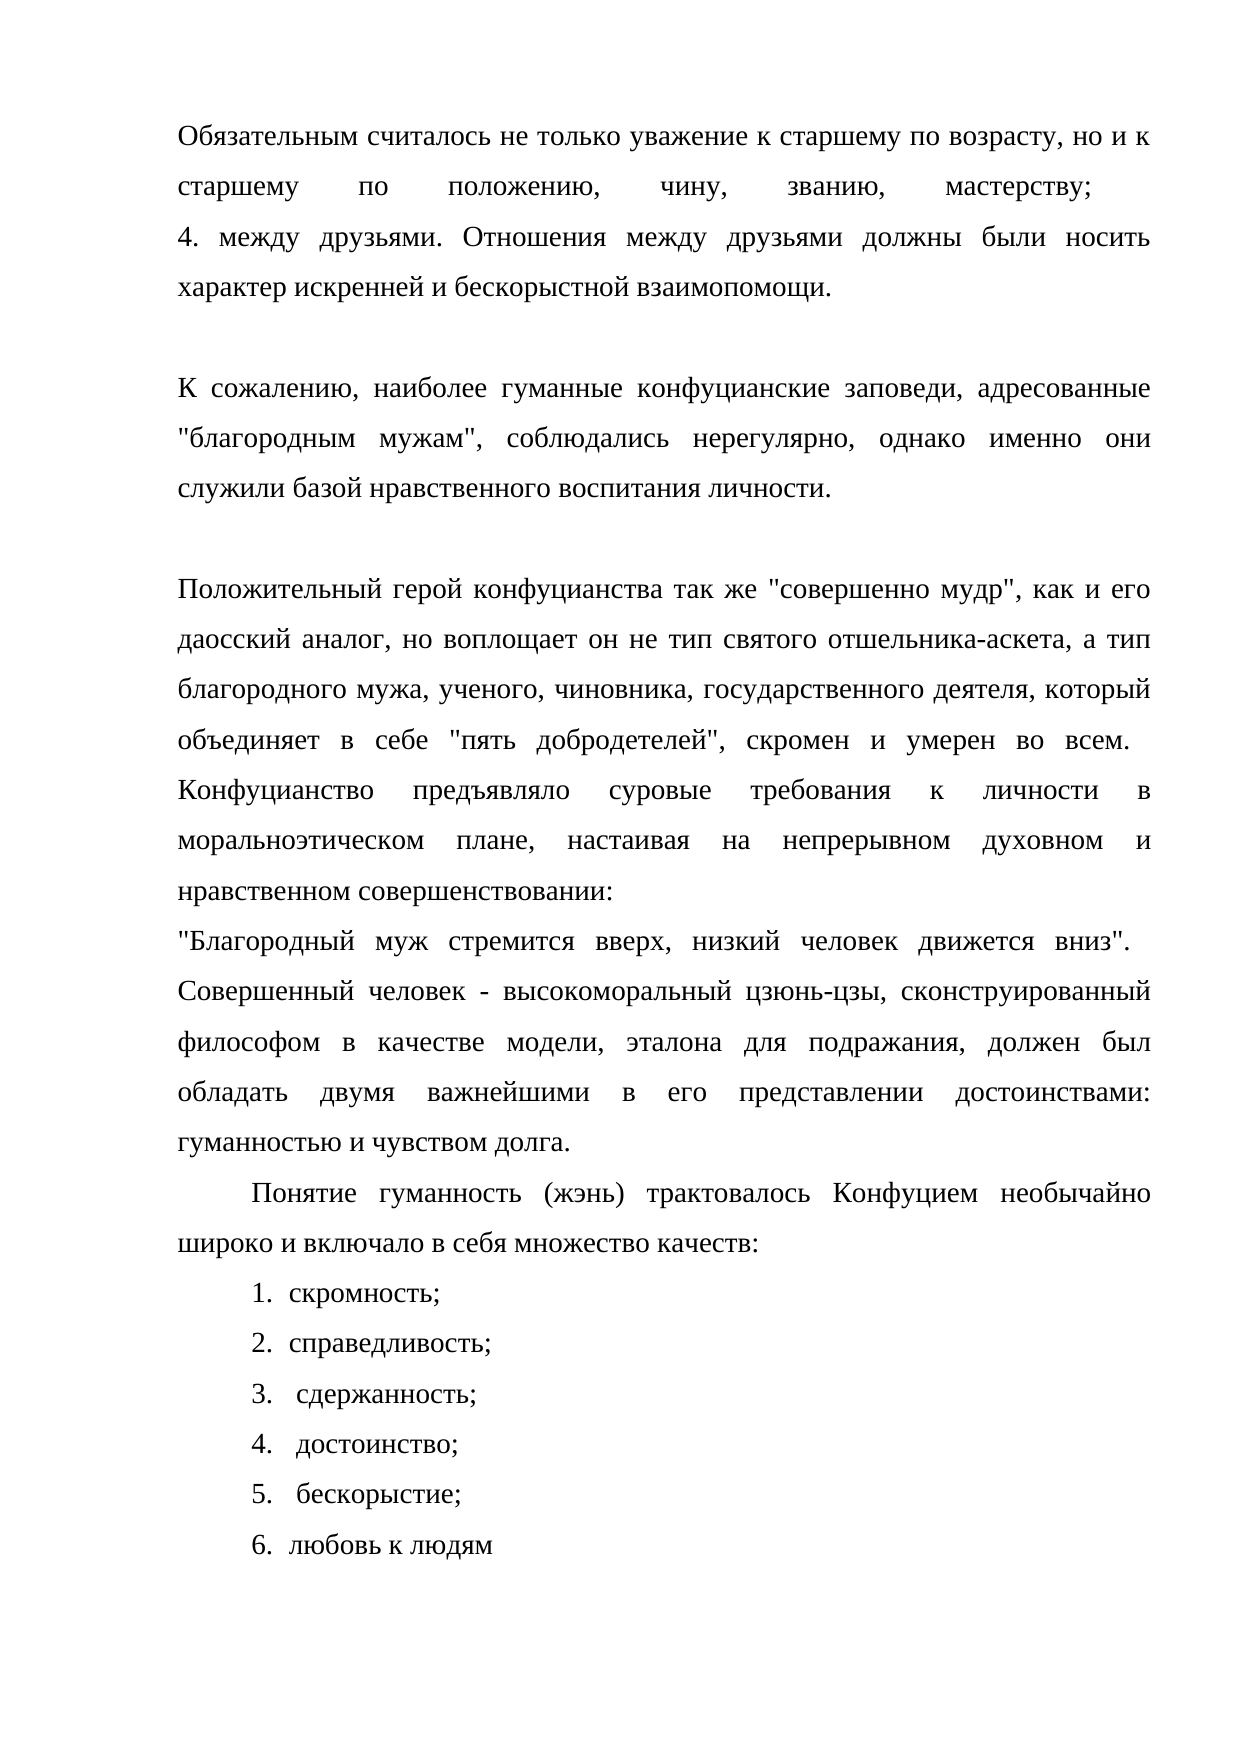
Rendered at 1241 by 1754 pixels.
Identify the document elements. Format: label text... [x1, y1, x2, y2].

list достоинство; [251, 1426, 1152, 1460]
text Понятие гуманность (жэнь) трактовалось Конфуцием необычайно широко и включало в себя множество качеств: [177, 1175, 1152, 1258]
list скромность; [251, 1275, 1152, 1309]
list справедливость; [251, 1326, 1152, 1359]
text Обязательным считалось не только уважение к старшему по возрасту, но и к старшему по положению, чину, званию, мастерству; 4. между друзьями. Отношения между друзьями должны были носить характер искренней и бескорыстной взаимопомощи. [177, 118, 1152, 303]
text "Благородный муж стремится вверх, низкий человек движется вниз". Совершенный человек - высокоморальный цзюнь-цзы, сконструированный философом в качестве модели, эталона для подражания, должен был обладать двумя важнейшими в его представлении достоинствами: гуманностью и чувством долга. [177, 923, 1152, 1158]
list сдержанность; [251, 1376, 1152, 1409]
list бескорыстие; [251, 1477, 1152, 1510]
list любовь к людям [251, 1527, 1152, 1560]
text К сожалению, наиболее гуманные конфуцианские заповеди, адресованные "благородным мужам", соблюдались нерегулярно, однако именно они служили базой нравственного воспитания личности. [177, 319, 1152, 504]
text Положительный герой конфуцианства так же "совершенно мудр", как и его даосский аналог, но воплощает он не тип святого отшельника-аскета, а тип благородного мужа, ученого, чиновника, государственного деятеля, который объединяет в себе "пять добродетелей", скромен и умерен во всем. Конфуцианство предъявляло суровые требования к личности в моральноэтическом плане, настаивая на непрерывном духовном и нравственном совершенствовании: [177, 571, 1152, 906]
